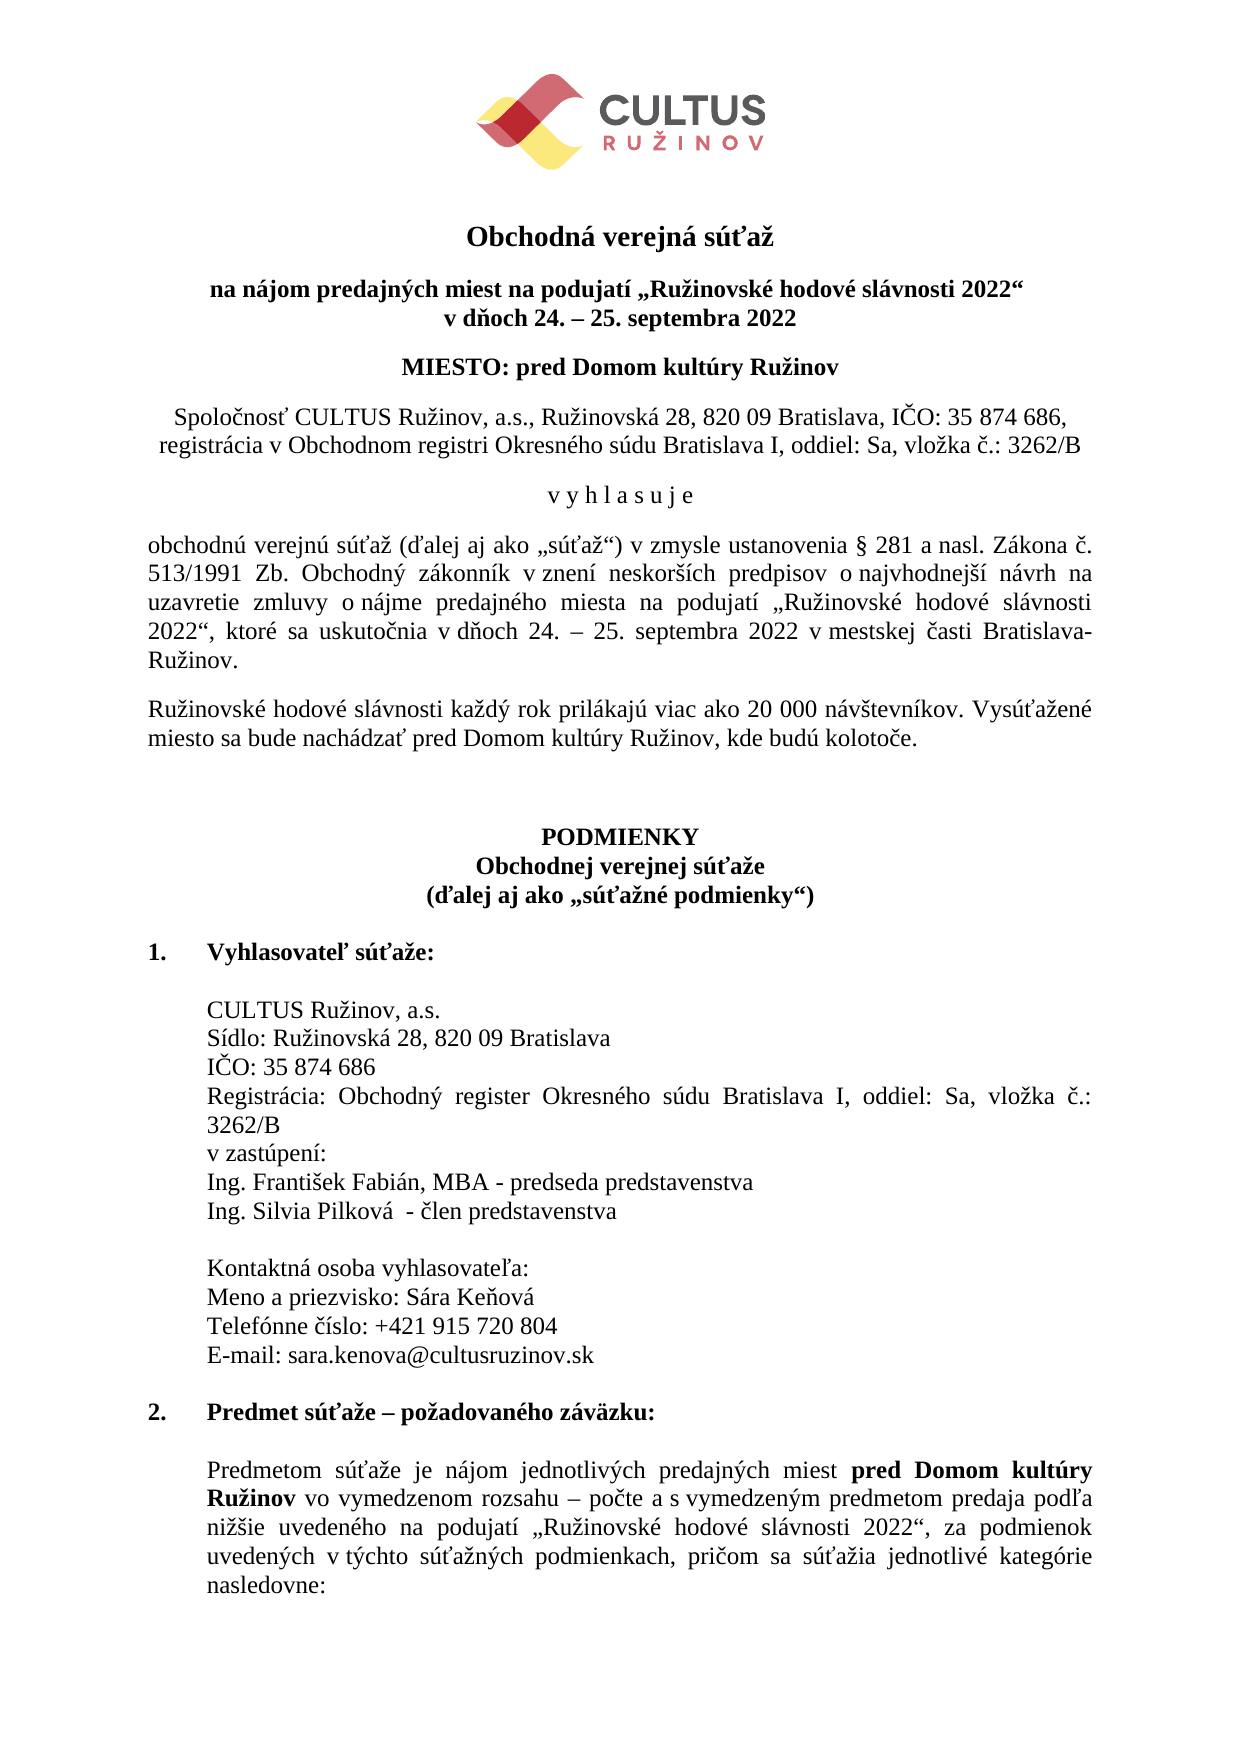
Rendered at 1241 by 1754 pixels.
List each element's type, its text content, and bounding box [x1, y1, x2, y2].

list Vyhlasovateľ súťaže: [148, 937, 1093, 966]
text Telefónne číslo: +421 915 720 804 [148, 1311, 1093, 1340]
text v y h l a s u j e [148, 480, 1093, 509]
text Ružinovské hodové slávnosti každý rok prilákajú viac ako 20 000 návštevníkov. Vysúťažené miesto sa bude nachádzať pred Domom kultúry Ružinov, kde budú kolotoče. [148, 694, 1093, 752]
text Spoločnosť CULTUS Ružinov, a.s., Ružinovská 28, 820 09 Bratislava, IČO: 35 874 686, registrácia v Obchodnom registri Okresného súdu Bratislava I, oddiel: Sa, vložka č.: 3262/B [148, 402, 1093, 459]
text obchodnú verejnú súťaž (ďalej aj ako „súťaž“) v zmysle ustanovenia § 281 a nasl. Zákona č. 513/1991 Zb. Obchodný zákonník v znení neskorších predpisov o najvhodnejší návrh na uzavretie zmluvy o nájme predajného miesta na podujatí „Ružinovské hodové slávnosti 2022“, ktoré sa uskutočnia v dňoch 24. – 25. septembra 2022 v mestskej časti Bratislava-Ružinov. [148, 530, 1093, 673]
text Ing. František Fabián, MBA - predseda predstavenstva [207, 1167, 1093, 1196]
text v zastúpení: [207, 1138, 1093, 1167]
text na nájom predajných miest na podujatí „Ružinovské hodové slávnosti 2022“ v dňoch 24. – 25. septembra 2022 [148, 274, 1093, 331]
text Obchodná verejná súťaž [148, 219, 1093, 253]
text Obchodnej verejnej súťaže [148, 851, 1093, 880]
text Sídlo: Ružinovská 28, 820 09 Bratislava [207, 1023, 1093, 1052]
text (ďalej aj ako „súťažné podmienky“) [148, 880, 1093, 908]
text Ing. Silvia Pilková - člen predstavenstva [148, 1196, 1093, 1225]
text IČO: 35 874 686 [207, 1052, 1093, 1081]
list Predmet súťaže – požadovaného záväzku: [148, 1397, 1093, 1426]
list Predmetom súťaže je nájom jednotlivých predajných miest pred Domom kultúry Ružinov vo vymedzenom rozsahu – počte a s vymedzeným predmetom predaja podľa nižšie uvedeného na podujatí „Ružinovské hodové slávnosti 2022“, za podmienok uvedených v týchto súťažných podmienkach, pričom sa súťažia jednotlivé kategórie nasledovne: [207, 1455, 1093, 1598]
text Meno a priezvisko: Sára Keňová [148, 1282, 1093, 1311]
text CULTUS Ružinov, a.s. [207, 995, 1093, 1023]
text PODMIENKY [148, 822, 1093, 851]
text Kontaktná osoba vyhlasovateľa: [148, 1253, 1093, 1282]
text E-mail: sara.kenova@cultusruzinov.sk [148, 1340, 1093, 1368]
text MIESTO: pred Domom kultúry Ružinov [148, 352, 1093, 381]
text Registrácia: Obchodný register Okresného súdu Bratislava I, oddiel: Sa, vložka č.: 3262/B [207, 1081, 1093, 1138]
